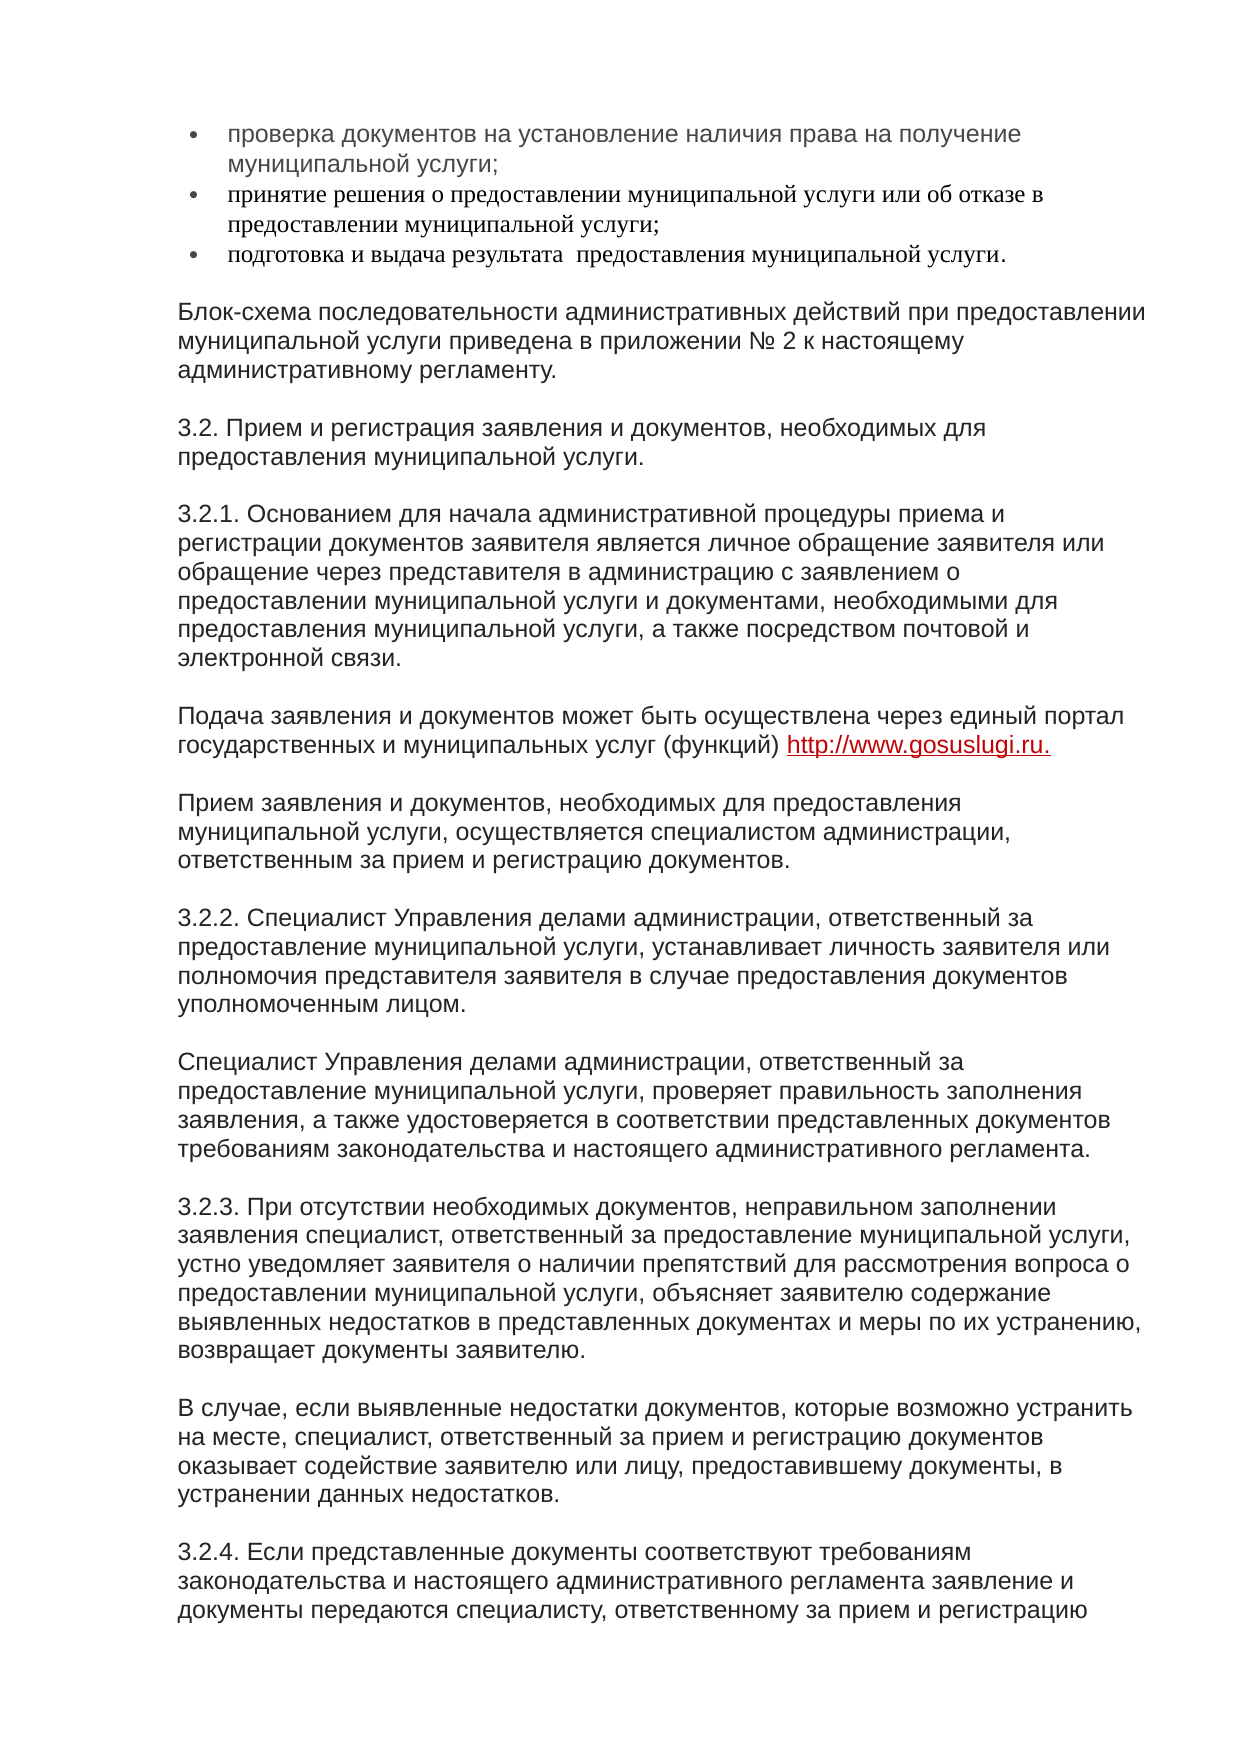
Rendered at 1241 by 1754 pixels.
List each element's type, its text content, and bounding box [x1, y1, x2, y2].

list проверка документов на установление наличия права на получение муниципальной услуги; [190, 676, 1152, 736]
list количество взаимодействий заявителя с должностными лицами при предоставлении муниципальной услуги и их продолжительность; [190, 118, 1152, 178]
text в электронной форме [177, 442, 1152, 471]
list прием и регистрация заявления и документов, необходимых для предоставления муниципальной услуги; [190, 586, 1152, 646]
text Прием заявления и документов, необходимых для предоставления муниципальной услуги, осуществляется специалистом администрации, ответственным за прием и регистрацию документов. [177, 1403, 1152, 1490]
list возможность получения информации о ходе предоставления муниципальной услуги, в том числе с использованием информационно-телекоммуникационных технологий; [190, 207, 1152, 297]
text 3.2.1. Основанием для начала административной процедуры приема и регистрации документов заявителя является личное обращение заявителя или обращение через представителя в администрацию с заявлением о предоставлении муниципальной услуги и документами, необходимыми для предоставления муниципальной услуги, а также посредством почтовой и электронной связи. [177, 1115, 1152, 1288]
list подготовка и выдача результата предоставления муниципальной услуги. [190, 854, 1152, 884]
text 3.1. Предоставление муниципальной услуги состоит из следующей последовательности административных процедур: [177, 500, 1152, 557]
text 3. Состав, последовательность и сроки выполнения административных процедур (действий), требования к порядку их выполнения, в том числе особенности выполнения административных процедур (действий) [177, 326, 1152, 413]
text Подача заявления и документов может быть осуществлена через единый портал государственных и муниципальных услуг (функций) http://www.gosuslugi.ru. [177, 1317, 1152, 1374]
text 3.2.2. Специалист Управления делами администрации, ответственный за предоставление муниципальной услуги, устанавливает личность заявителя или полномочия представителя заявителя в случае предоставления документов уполномоченным лицом. [177, 1519, 1152, 1634]
list принятие решения о предоставлении муниципальной услуги или об отказе в предоставлении муниципальной услуги; [190, 765, 1152, 825]
text Блок-схема последовательности административных действий при предоставлении муниципальной услуги приведена в приложении № 2 к настоящему административному регламенту. [177, 913, 1152, 999]
text 3.2. Прием и регистрация заявления и документов, необходимых для предоставления муниципальной услуги. [177, 1028, 1152, 1086]
